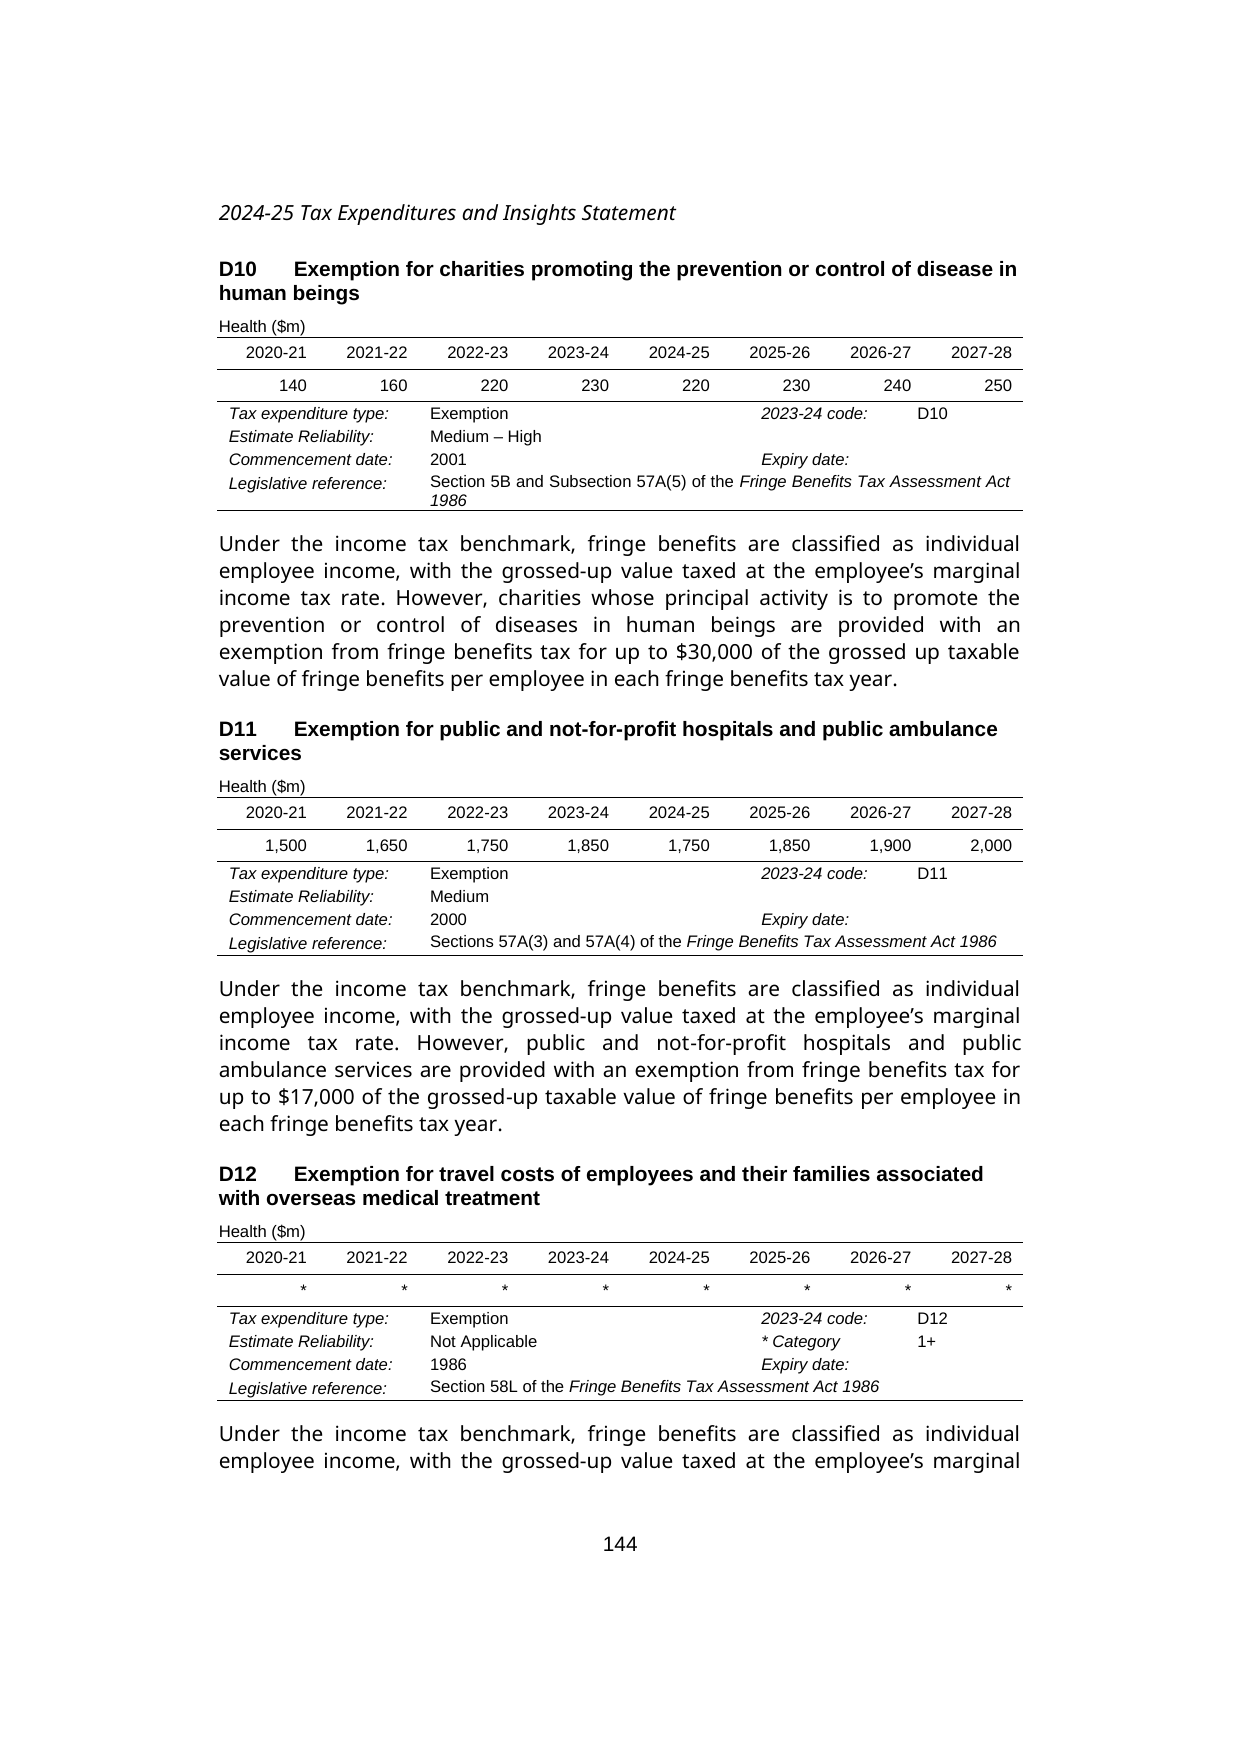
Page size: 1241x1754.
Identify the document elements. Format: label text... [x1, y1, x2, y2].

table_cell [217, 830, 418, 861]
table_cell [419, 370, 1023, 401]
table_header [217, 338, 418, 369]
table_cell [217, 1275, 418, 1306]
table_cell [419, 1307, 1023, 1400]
subtitle D12 Exemption for travel costs of employees and their families associated with overseas medical treatment [218, 1162, 1022, 1210]
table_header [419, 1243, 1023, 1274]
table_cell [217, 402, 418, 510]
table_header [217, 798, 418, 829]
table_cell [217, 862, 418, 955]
subtitle D11 Exemption for public and not-for-profit hospitals and public ambulance services [218, 717, 1022, 765]
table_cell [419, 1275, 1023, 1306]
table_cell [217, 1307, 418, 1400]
text Under the income tax benchmark, fringe benefits are classified as individual employee income, with the grossed-up value taxed at the employee’s marginal income tax rate. However, charities whose principal activity is to promote the prevention or control of diseases in human beings are provided with an exemption from fringe benefits tax for up to $30,000 of the grossed up taxable value of fringe benefits per employee in each fringe benefits tax year. [218, 529, 1022, 692]
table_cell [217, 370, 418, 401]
subtitle Health ($m) [218, 1222, 1022, 1241]
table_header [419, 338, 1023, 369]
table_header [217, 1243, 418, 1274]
text Under the income tax benchmark, fringe benefits are classified as individual employee income, with the grossed-up value taxed at the employee’s marginal income tax rate. However, public and not-for-profit hospitals- and public ambulance services are provided with an exemption from fringe benefits tax for up to $17,000 of the grossed-up taxable value of fringe benefits per employee in each fringe benefits tax year. [218, 974, 1022, 1137]
subtitle D10 Exemption for charities promoting the prevention or control of disease in human beings [218, 257, 1022, 305]
subtitle Health ($m) [218, 317, 1022, 336]
subtitle Health ($m) [218, 777, 1022, 796]
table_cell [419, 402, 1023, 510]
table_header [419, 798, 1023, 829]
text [218, 1419, 1022, 1473]
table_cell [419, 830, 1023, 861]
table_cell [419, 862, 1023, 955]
